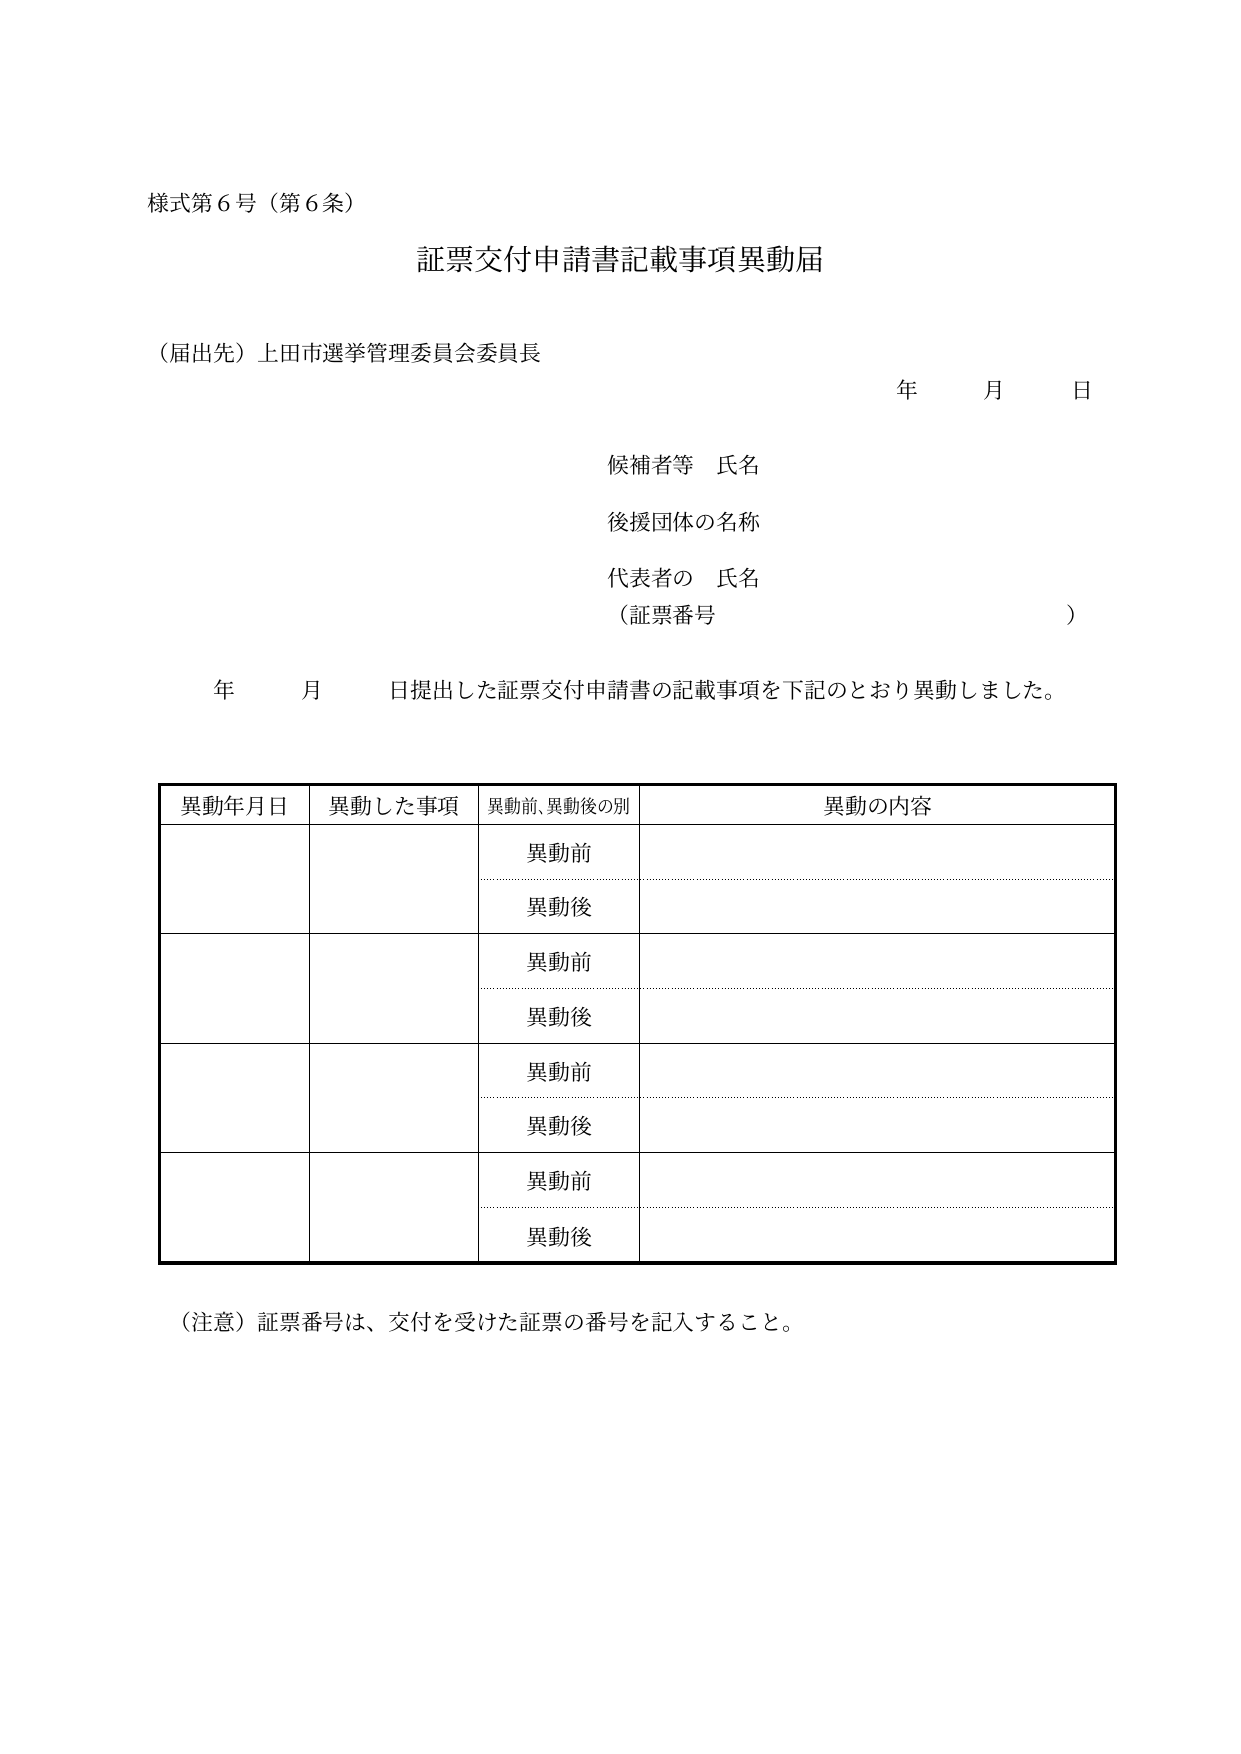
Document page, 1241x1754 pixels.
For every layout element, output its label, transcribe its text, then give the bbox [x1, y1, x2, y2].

table_cell 異動後 [479, 879, 639, 933]
text （証票番号 ） [148, 596, 1092, 633]
table_cell [161, 825, 309, 933]
text （注意）証票番号は、交付を受けた証票の番号を記入すること。 [148, 1302, 1092, 1339]
text 年 月 日提出した証票交付申請書の記載事項を下記のとおり異動しました。 [148, 671, 1092, 708]
table_cell [640, 934, 1114, 988]
text 代表者の 氏名 [148, 558, 1092, 596]
table_header 異動した事項 [310, 786, 478, 824]
table_cell [640, 1044, 1114, 1097]
table_cell [640, 879, 1114, 933]
table_header 異動前､異動後の別 [479, 786, 639, 824]
table_cell 異動前 [479, 934, 639, 988]
text （届出先）上田市選挙管理委員会委員長 [148, 333, 1092, 371]
table_cell 異動後 [479, 988, 639, 1043]
table_header 異動年月日 [161, 786, 309, 824]
text 年 月 日 [148, 371, 1092, 408]
table_cell [640, 825, 1114, 878]
table_cell [310, 1044, 478, 1152]
table_cell [161, 934, 309, 1043]
table_cell [640, 1097, 1114, 1152]
table_cell [310, 934, 478, 1043]
table_header 異動の内容 [640, 786, 1114, 824]
text 後援団体の名称 [148, 502, 1092, 539]
text 候補者等 氏名 [148, 446, 1092, 483]
text 様式第６号（第６条） [148, 183, 1092, 221]
table_cell [640, 1153, 1114, 1207]
table_cell [310, 825, 478, 933]
table_cell 異動前 [479, 1153, 639, 1207]
table_cell [161, 1153, 309, 1261]
text 証票交付申請書記載事項異動届 [148, 221, 1092, 296]
table_cell 異動後 [479, 1207, 639, 1261]
table_cell [161, 1044, 309, 1152]
table_cell [310, 1153, 478, 1261]
table_cell 異動前 [479, 1044, 639, 1097]
table_cell 異動前 [479, 825, 639, 878]
table_cell [640, 1207, 1114, 1261]
table_cell 異動後 [479, 1097, 639, 1152]
table_cell [640, 988, 1114, 1043]
